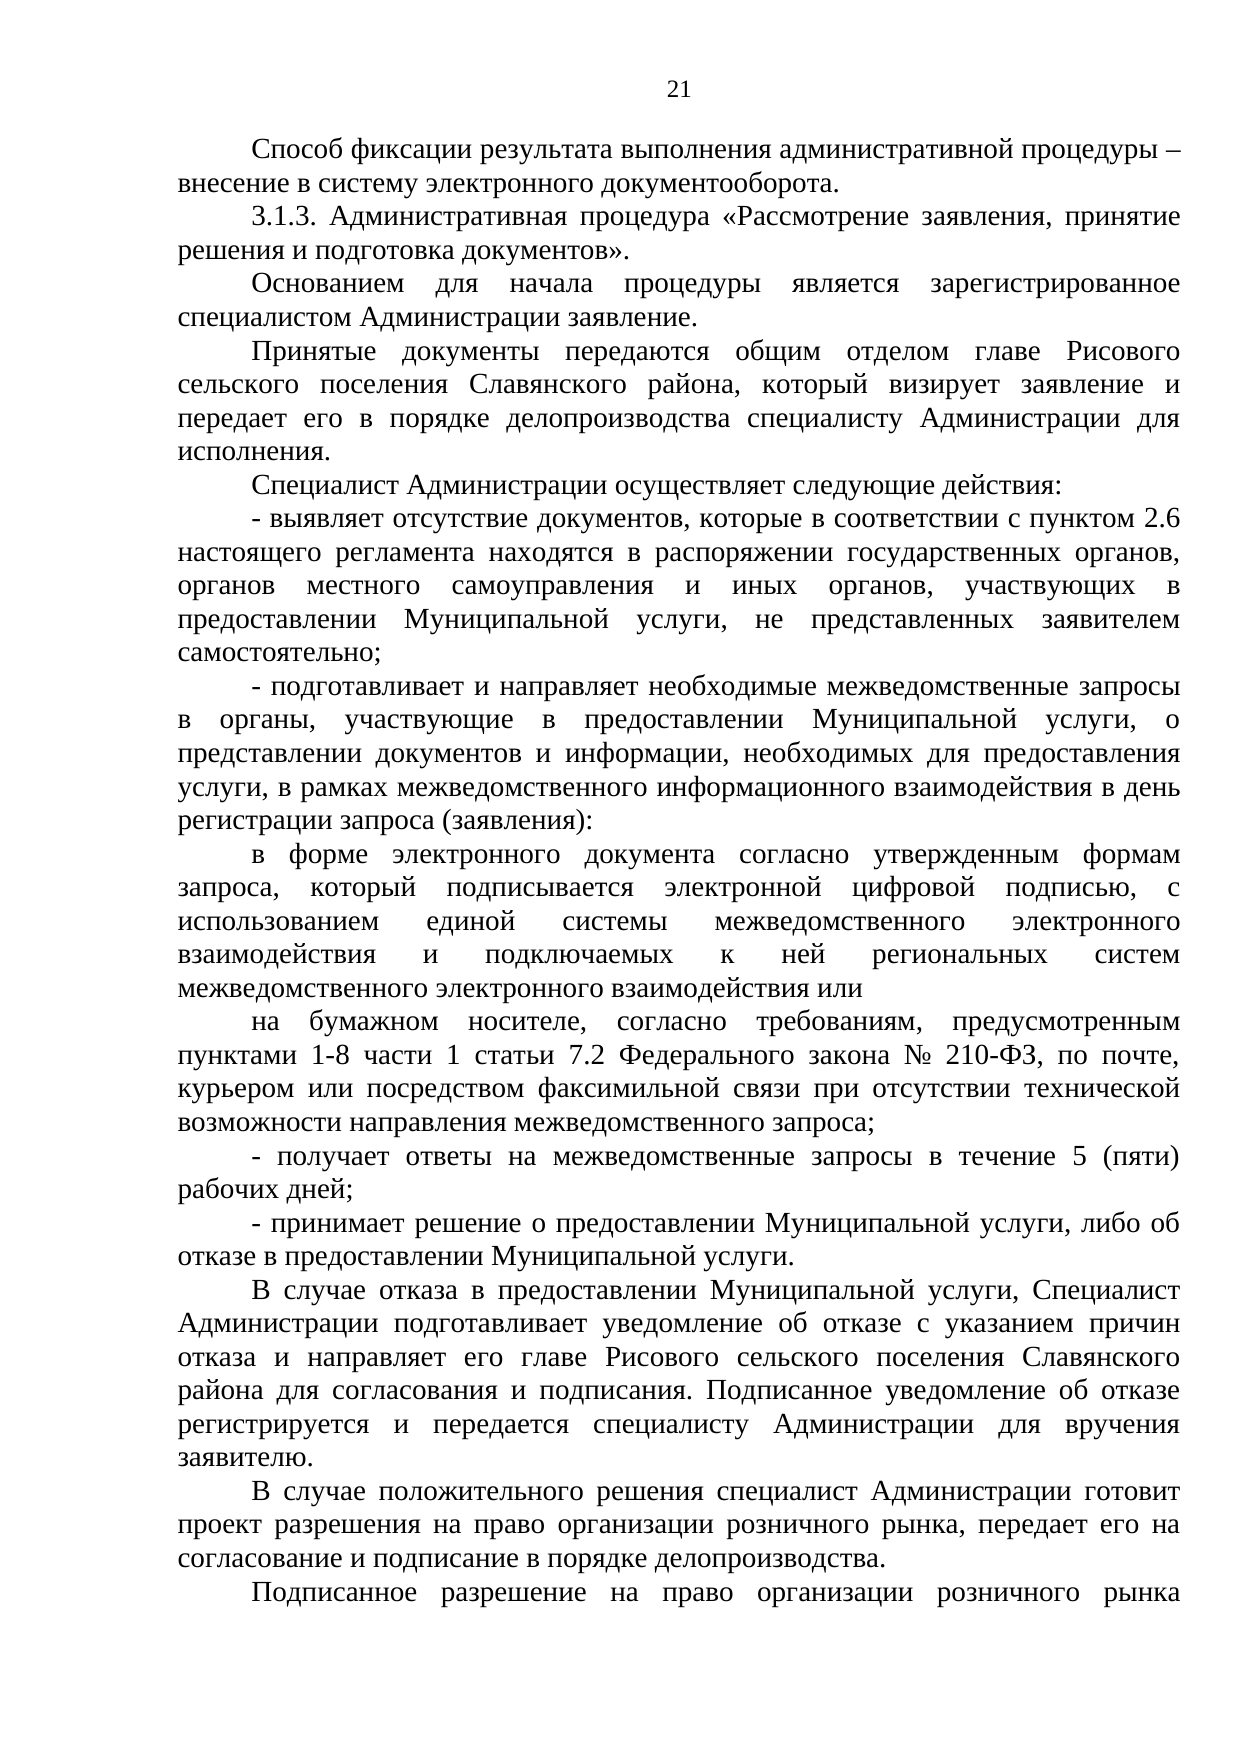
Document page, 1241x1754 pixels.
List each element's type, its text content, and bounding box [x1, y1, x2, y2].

text В случае положительного решения специалист Администрации готовит проект разрешения на право организации розничного рынка, передает его на согласование и подписание в порядке делопроизводства. [177, 1473, 1181, 1574]
text В случае отказа в предоставлении Муниципальной услуги, Специалист Администрации подготавливает уведомление об отказе с указанием причин отказа и направляет его главе Рисового сельского поселения Славянского района для согласования и подписания. Подписанное уведомление об отказе регистрируется и передается специалисту Администрации для вручения заявителю. [177, 1272, 1181, 1473]
text Специалист Администрации осуществляет следующие действия: [177, 467, 1181, 500]
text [177, 1574, 1181, 1607]
text Способ фиксации результата выполнения административной процедуры – внесение в систему электронного документооборота. [177, 131, 1181, 198]
text 3.1.3. Административная процедура «Рассмотрение заявления, принятие решения и подготовка документов». [177, 198, 1181, 266]
text - выявляет отсутствие документов, которые в соответствии с пунктом 2.6 настоящего регламента находятся в распоряжении государственных органов, органов местного самоуправления и иных органов, участвующих в предоставлении Муниципальной услуги, не представленных заявителем самостоятельно; [177, 500, 1181, 668]
text Принятые документы передаются общим отделом главе Рисового сельского поселения Славянского района, который визирует заявление и передает его в порядке делопроизводства специалисту Администрации для исполнения. [177, 333, 1181, 467]
text - получает ответы на межведомственные запросы в течение 5 (пяти) рабочих дней; [177, 1138, 1181, 1205]
text на бумажном носителе, согласно требованиям, предусмотренным пунктами 1-8 части 1 статьи 7.2 Федерального закона № 210-ФЗ, по почте, курьером или посредством факсимильной связи при отсутствии технической возможности направления межведомственного запроса; [177, 1003, 1181, 1138]
text в форме электронного документа согласно утвержденным формам запроса, который подписывается электронной цифровой подписью, с использованием единой системы межведомственного электронного взаимодействия и подключаемых к ней региональных систем межведомственного электронного взаимодействия или [177, 836, 1181, 1003]
text - подготавливает и направляет необходимые межведомственные запросы в органы, участвующие в предоставлении Муниципальной услуги, о представлении документов и информации, необходимых для предоставления услуги, в рамках межведомственного информационного взаимодействия в день регистрации запроса (заявления): [177, 668, 1181, 836]
text - принимает решение о предоставлении Муниципальной услуги, либо об отказе в предоставлении Муниципальной услуги. [177, 1205, 1181, 1272]
text Основанием для начала процедуры является зарегистрированное специалистом Администрации заявление. [177, 266, 1181, 333]
